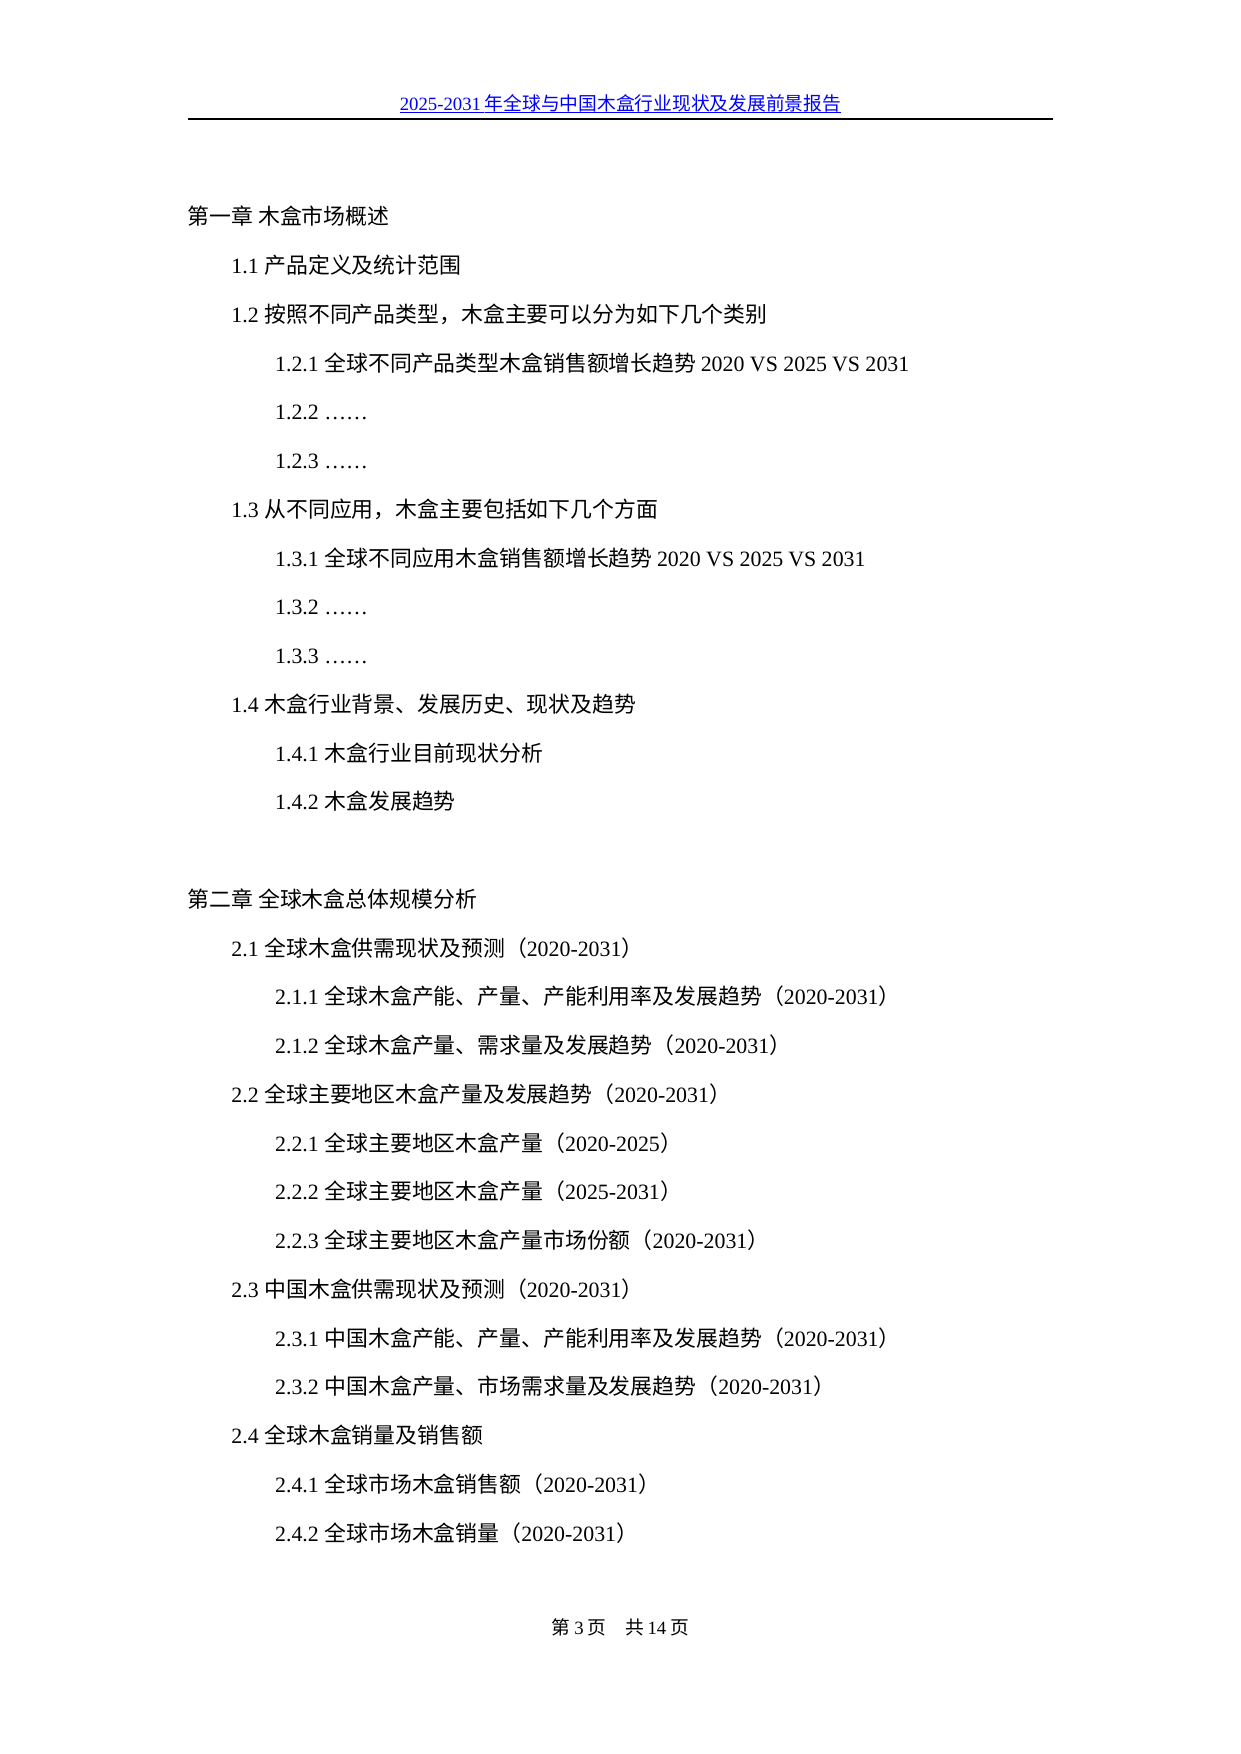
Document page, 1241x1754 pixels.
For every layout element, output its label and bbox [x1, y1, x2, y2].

text [187, 150, 1053, 1548]
